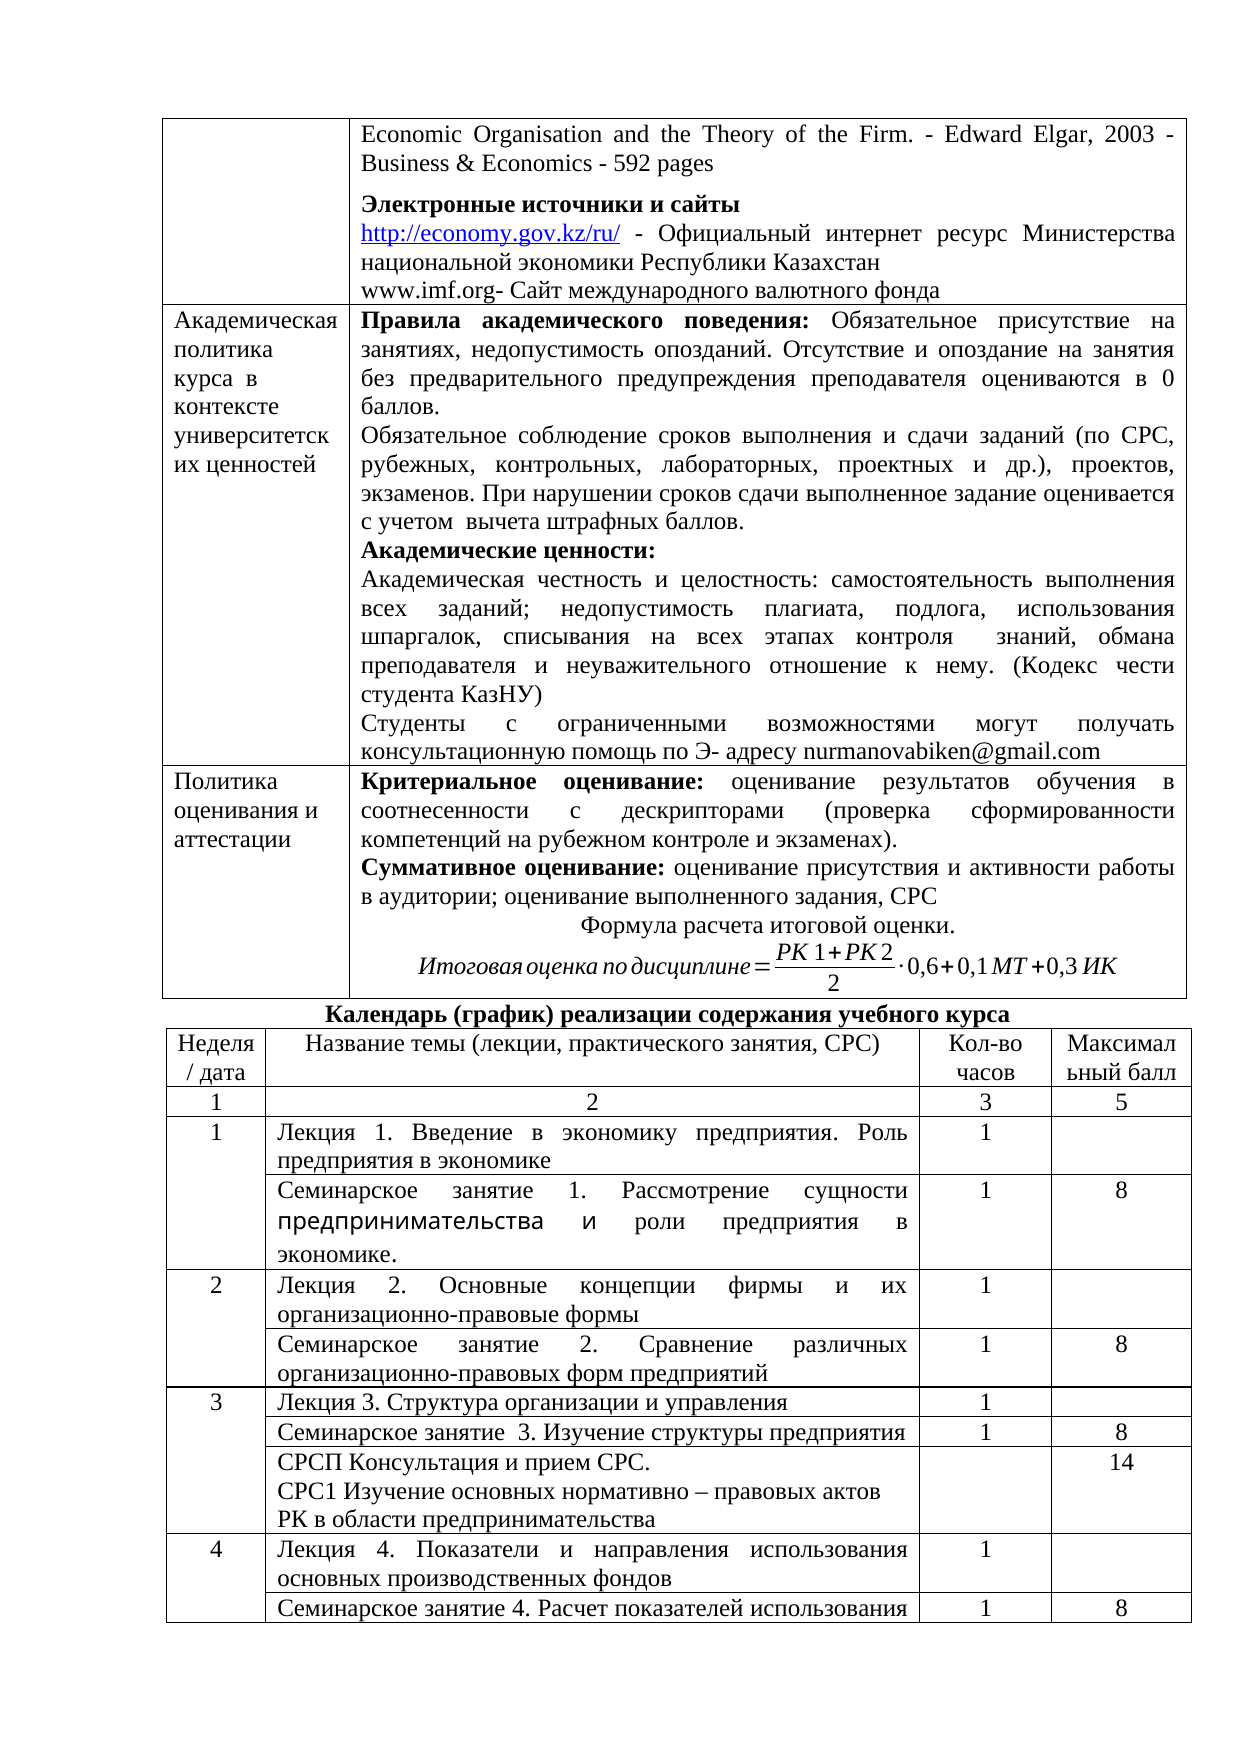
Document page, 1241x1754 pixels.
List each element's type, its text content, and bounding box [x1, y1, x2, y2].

table_header Название темы (лекции, практического занятия, СРС) [266, 1029, 919, 1086]
table_header Неделя / дата [167, 1029, 265, 1086]
table_cell [1052, 1270, 1191, 1328]
table_cell 8 [1052, 1417, 1191, 1446]
table_cell [1052, 1534, 1191, 1592]
table_cell 1 [920, 1593, 1051, 1622]
table_cell 2 [266, 1087, 919, 1116]
table_cell 1 [167, 1087, 265, 1116]
table_cell Академическая политика курса в контексте университетских ценностей [163, 305, 349, 765]
table_cell СРСП Консультация и прием СРС. СРС1 Изучение основных нормативно – правовых актов РК в области предпринимательства [266, 1447, 919, 1533]
table_cell Политика оценивания и аттестации [163, 766, 349, 998]
table_cell 5 [1052, 1087, 1191, 1116]
table_cell 8 [1052, 1593, 1191, 1622]
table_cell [266, 1593, 919, 1622]
table_cell 1 [920, 1175, 1051, 1269]
table_cell [920, 1447, 1051, 1533]
table_cell Лекция 2. Основные концепции фирмы и их организационно-правовые формы [266, 1270, 919, 1328]
table_cell Лекция 3. Структура организации и управления [266, 1388, 919, 1416]
table_cell Семинарское занятие 3. Изучение структуры предприятия [266, 1417, 919, 1446]
table_cell 4 [167, 1534, 265, 1622]
table_cell 1 [167, 1117, 265, 1269]
table_cell Правила академического поведения: Обязательное присутствие на занятиях, недопустимость опозданий. Отсутствие и опоздание на занятия без предварительного предупреждения преподавателя оцениваются в 0 баллов. Обязательное соблюдение сроков выполнения и сдачи заданий (по СРС, рубежных, контрольных, лабораторных, проектных и др.), проектов, экзаменов. При нарушении сроков сдачи выполненное задание оценивается с учетом вычета штрафных баллов. Академические ценности: Академическая честность и целостность: самостоятельность выполнения всех заданий; недопустимость плагиата, подлога, использования шпаргалок, списывания на всех этапах контроля знаний, обмана преподавателя и неуважительного отношение к нему. (Кодекс чести студента КазНУ) Студенты с ограниченными возможностями могут получать консультационную помощь по Э- адресу nurmanovabiken@gmail.com [350, 305, 1186, 765]
table_cell Лекция 1. Введение в экономику предприятия. Роль предприятия в экономике [266, 1117, 919, 1174]
table_cell 14 [1052, 1447, 1191, 1533]
table_cell 1 [920, 1388, 1051, 1416]
table_header Максимальный балл [1052, 1029, 1191, 1086]
table_cell 3 [920, 1087, 1051, 1116]
table_cell 1 [920, 1117, 1051, 1174]
table_cell 1 [920, 1534, 1051, 1592]
table_cell 3 [167, 1388, 265, 1533]
table_cell [1052, 1388, 1191, 1416]
table_cell Семинарское занятие 1. Рассмотрение сущности предпринимательства и роли предприятия в экономике. [266, 1175, 919, 1269]
table_cell 2 [167, 1270, 265, 1386]
table_cell 8 [1052, 1329, 1191, 1386]
table_cell Критериальное оценивание: оценивание результатов обучения в соотнесенности с дескрипторами (проверка сформированности компетенций на рубежном контроле и экзаменах). Суммативное оценивание: оценивание присутствия и активности работы в аудитории; оценивание выполненного задания, СРС Формула расчета итоговой оценки. [350, 766, 1186, 998]
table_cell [350, 119, 1186, 304]
table_cell Семинарское занятие 2. Сравнение различных организационно-правовых форм предприятий [266, 1329, 919, 1386]
text Календарь (график) реализации содержания учебного курса [177, 999, 1152, 1027]
table_cell 1 [920, 1270, 1051, 1328]
table_cell Лекция 4. Показатели и направления использования основных производственных фондов [266, 1534, 919, 1592]
table_cell [1052, 1117, 1191, 1174]
table_cell 8 [1052, 1175, 1191, 1269]
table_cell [163, 119, 349, 304]
table_cell 1 [920, 1417, 1051, 1446]
table_header Кол-во часов [920, 1029, 1051, 1086]
table_cell 1 [920, 1329, 1051, 1386]
